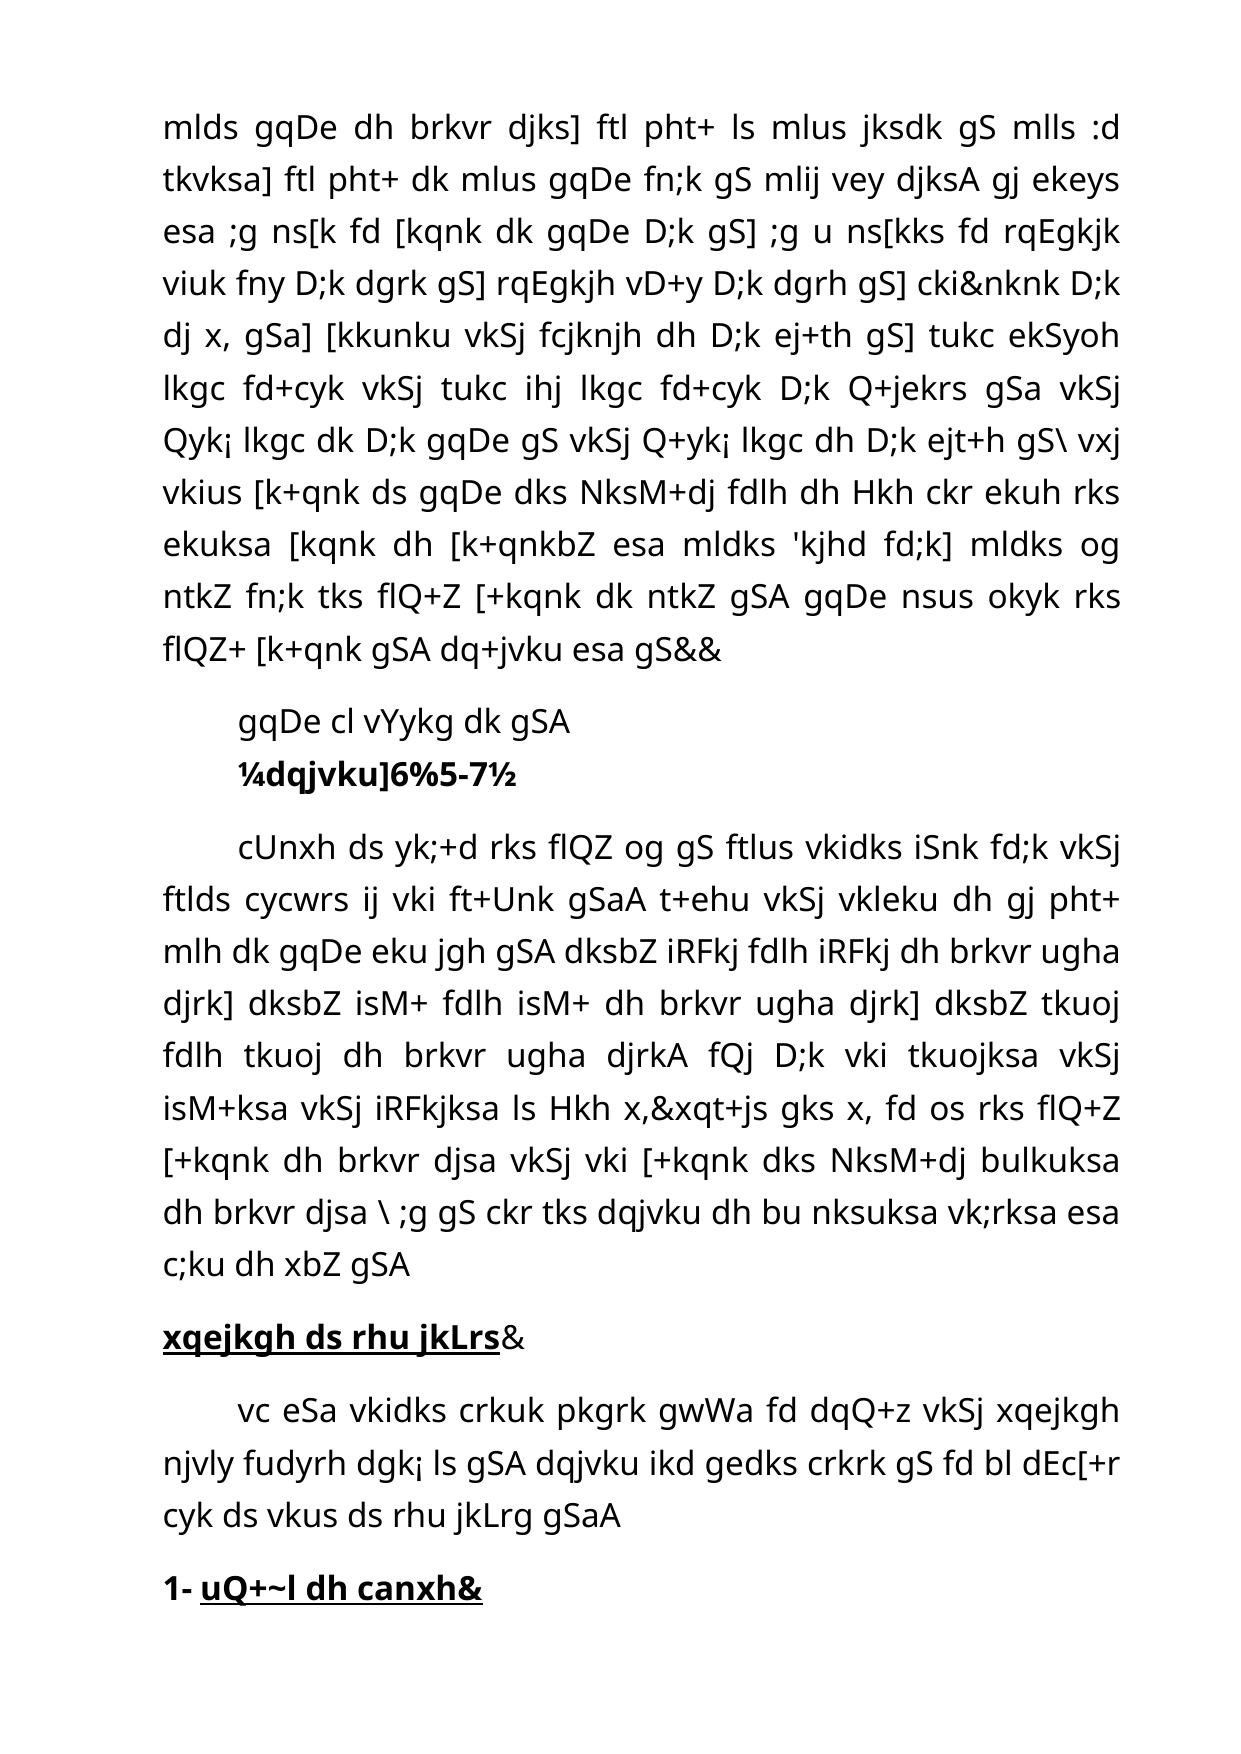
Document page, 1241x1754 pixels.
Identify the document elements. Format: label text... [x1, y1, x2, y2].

text cUnxh ds yk;+d rks flQZ og gS ftlus vkidks iSnk fd;k vkSj ftlds cycwrs ij vki ft+Unk gSaA t+ehu vkSj vkleku dh gj pht+ mlh dk gqDe eku jgh gSA dksbZ iRFkj fdlh iRFkj dh brkvr ugha djrk] dksbZ isM+ fdlh isM+ dh brkvr ugha djrk] dksbZ tkuoj fdlh tkuoj dh brkvr ugha djrkA fQj D;k vki tkuojksa vkSj isM+ksa vkSj iRFkjksa ls Hkh x,&xqt+js gks x, fd os rks flQ+Z [+kqnk dh brkvr djsa vkSj vki [+kqnk dks NksM+dj bulkuksa dh brkvr djsa \ ;g gS ckr tks dqjvku dh bu nksuksa vk;rksa esa c;ku dh xbZ gSA [162, 823, 1122, 1286]
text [162, 103, 1122, 671]
text gqDe cl vYykg dk gSA ¼dqjvku]6%5-7½ [162, 698, 1122, 796]
text vc eSa vkidks crkuk pkgrk gwWa fd dqQ+z vkSj xqejkgh njvly fudyrh dgk¡ ls gSA dqjvku ikd gedks crkrk gS fd bl dEc[+r cyk ds vkus ds rhu jkLrg gSaA [162, 1387, 1122, 1537]
list uQ+~l dh canxh& [162, 1564, 1122, 1610]
text xqejkgh ds rhu jkLrs& [162, 1314, 1122, 1359]
